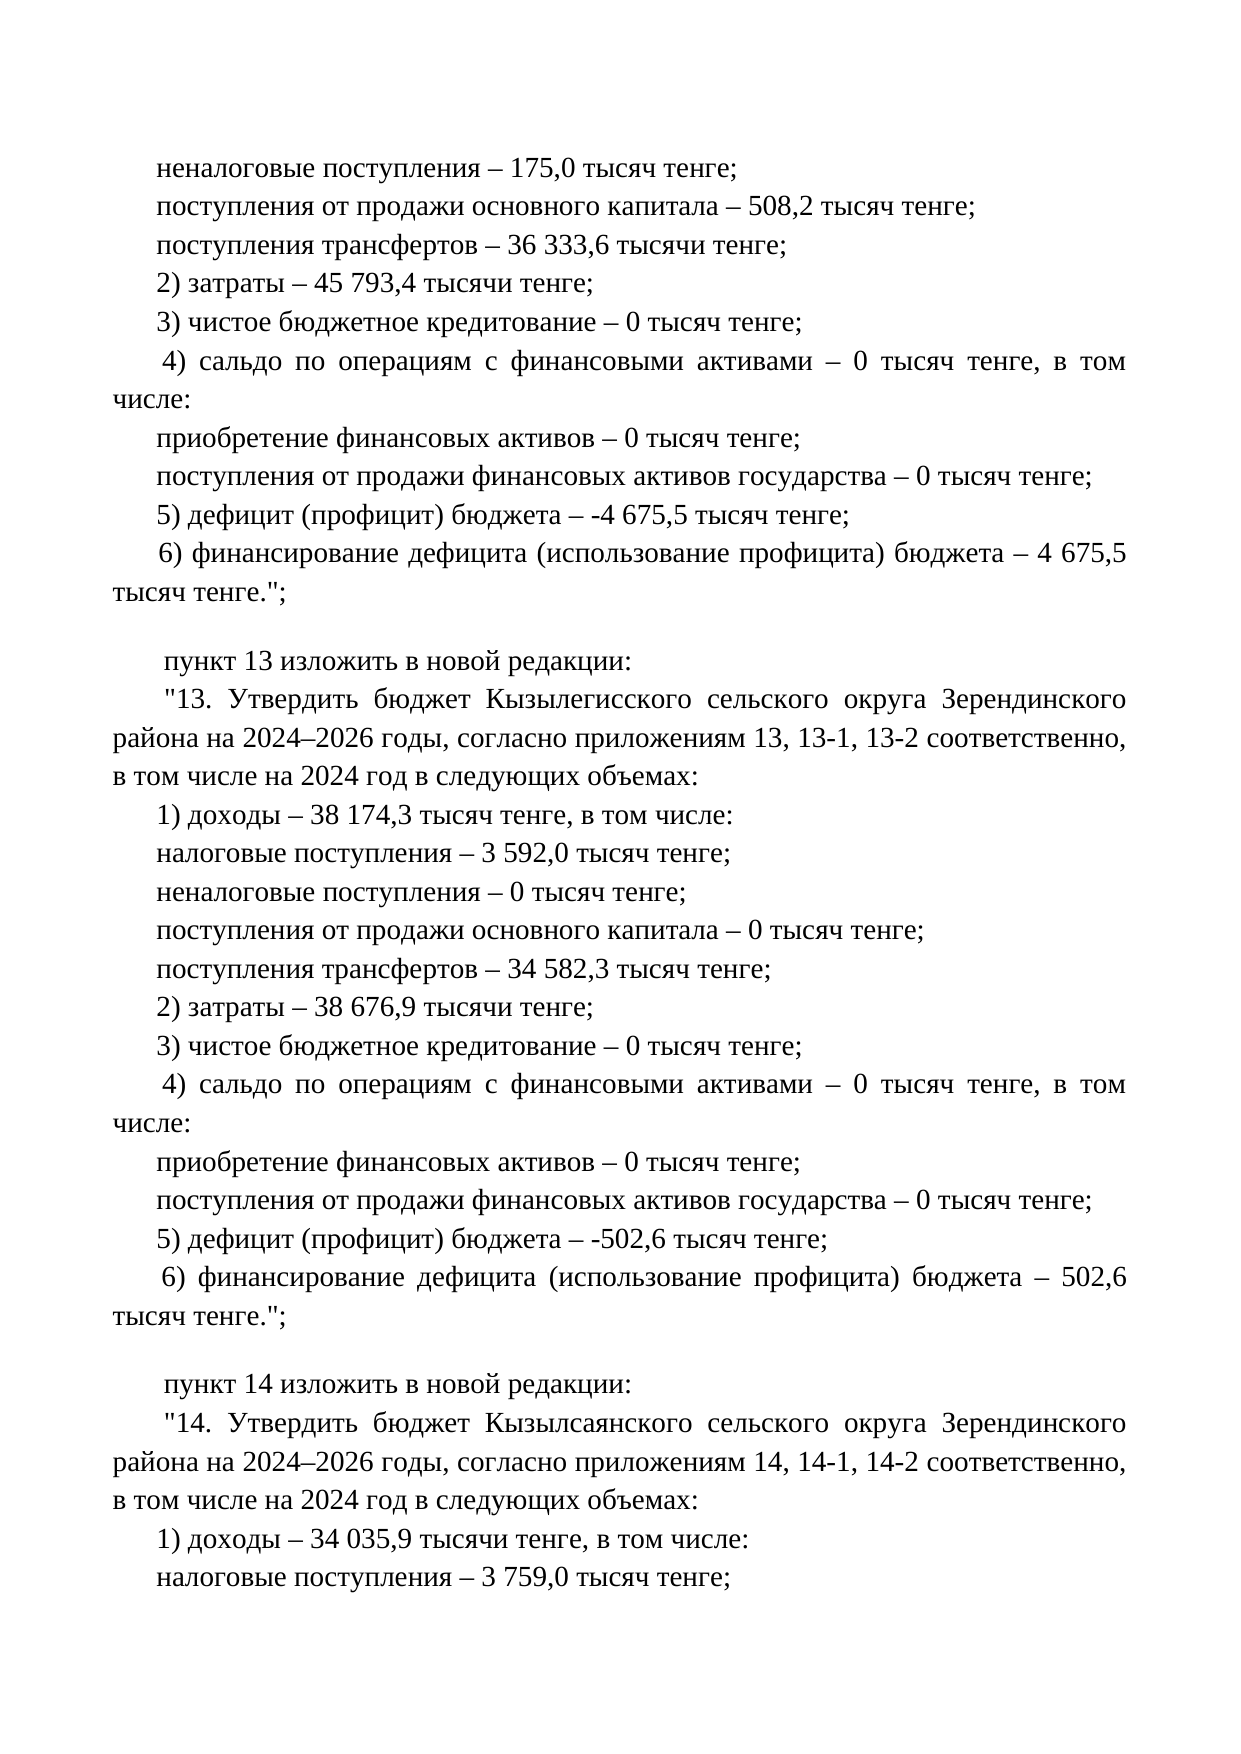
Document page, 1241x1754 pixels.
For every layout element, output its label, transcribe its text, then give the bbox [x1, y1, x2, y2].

text неналоговые поступления – 175,0 тысяч тенге; [112, 150, 1128, 183]
text налоговые поступления – 3 759,0 тысяч тенге; [112, 1559, 1128, 1593]
text "13. Утвердить бюджет Кызылегисского сельского округа Зерендинского района на 2024–2026 годы, согласно приложениям 13, 13-1, 13-2 соответственно, в том числе на 2024 год в следующих объемах: [112, 681, 1128, 792]
text 5) дефицит (профицит) бюджета – -4 675,5 тысяч тенге; [112, 497, 1128, 530]
text 6) финансирование дефицита (использование профицита) бюджета – 502,6 тысяч тенге."; [112, 1259, 1128, 1331]
text 3) чистое бюджетное кредитование – 0 тысяч тенге; [112, 304, 1128, 338]
text приобретение финансовых активов – 0 тысяч тенге; [112, 420, 1128, 453]
text неналоговые поступления – 0 тысяч тенге; [112, 874, 1128, 907]
text 5) дефицит (профицит) бюджета – -502,6 тысяч тенге; [112, 1221, 1128, 1254]
text 2) затраты – 38 676,9 тысячи тенге; [112, 989, 1128, 1023]
text "14. Утвердить бюджет Кызылсаянского сельского округа Зерендинского района на 2024–2026 годы, согласно приложениям 14, 14-1, 14-2 соответственно, в том числе на 2024 год в следующих объемах: [112, 1405, 1128, 1516]
text поступления от продажи основного капитала – 0 тысяч тенге; [112, 912, 1128, 946]
text 4) сальдо по операциям с финансовыми активами – 0 тысяч тенге, в том числе: [112, 1067, 1128, 1139]
text 3) чистое бюджетное кредитование – 0 тысяч тенге; [112, 1028, 1128, 1062]
text приобретение финансовых активов – 0 тысяч тенге; [112, 1144, 1128, 1177]
text 1) доходы – 38 174,3 тысяч тенге, в том числе: [112, 797, 1128, 830]
text 6) финансирование дефицита (использование профицита) бюджета – 4 675,5 тысяч тенге."; [112, 535, 1128, 607]
text поступления трансфертов – 36 333,6 тысячи тенге; [112, 227, 1128, 261]
text пункт 13 изложить в новой редакции: [112, 643, 1128, 676]
text пункт 14 изложить в новой редакции: [112, 1367, 1128, 1400]
text поступления от продажи основного капитала – 508,2 тысяч тенге; [112, 188, 1128, 222]
text поступления от продажи финансовых активов государства – 0 тысяч тенге; [112, 1182, 1128, 1216]
text поступления от продажи финансовых активов государства – 0 тысяч тенге; [112, 458, 1128, 492]
text 4) сальдо по операциям с финансовыми активами – 0 тысяч тенге, в том числе: [112, 343, 1128, 415]
text налоговые поступления – 3 592,0 тысяч тенге; [112, 835, 1128, 869]
text 2) затраты – 45 793,4 тысячи тенге; [112, 266, 1128, 299]
text 1) доходы – 34 035,9 тысячи тенге, в том числе: [112, 1521, 1128, 1554]
text поступления трансфертов – 34 582,3 тысяч тенге; [112, 951, 1128, 984]
